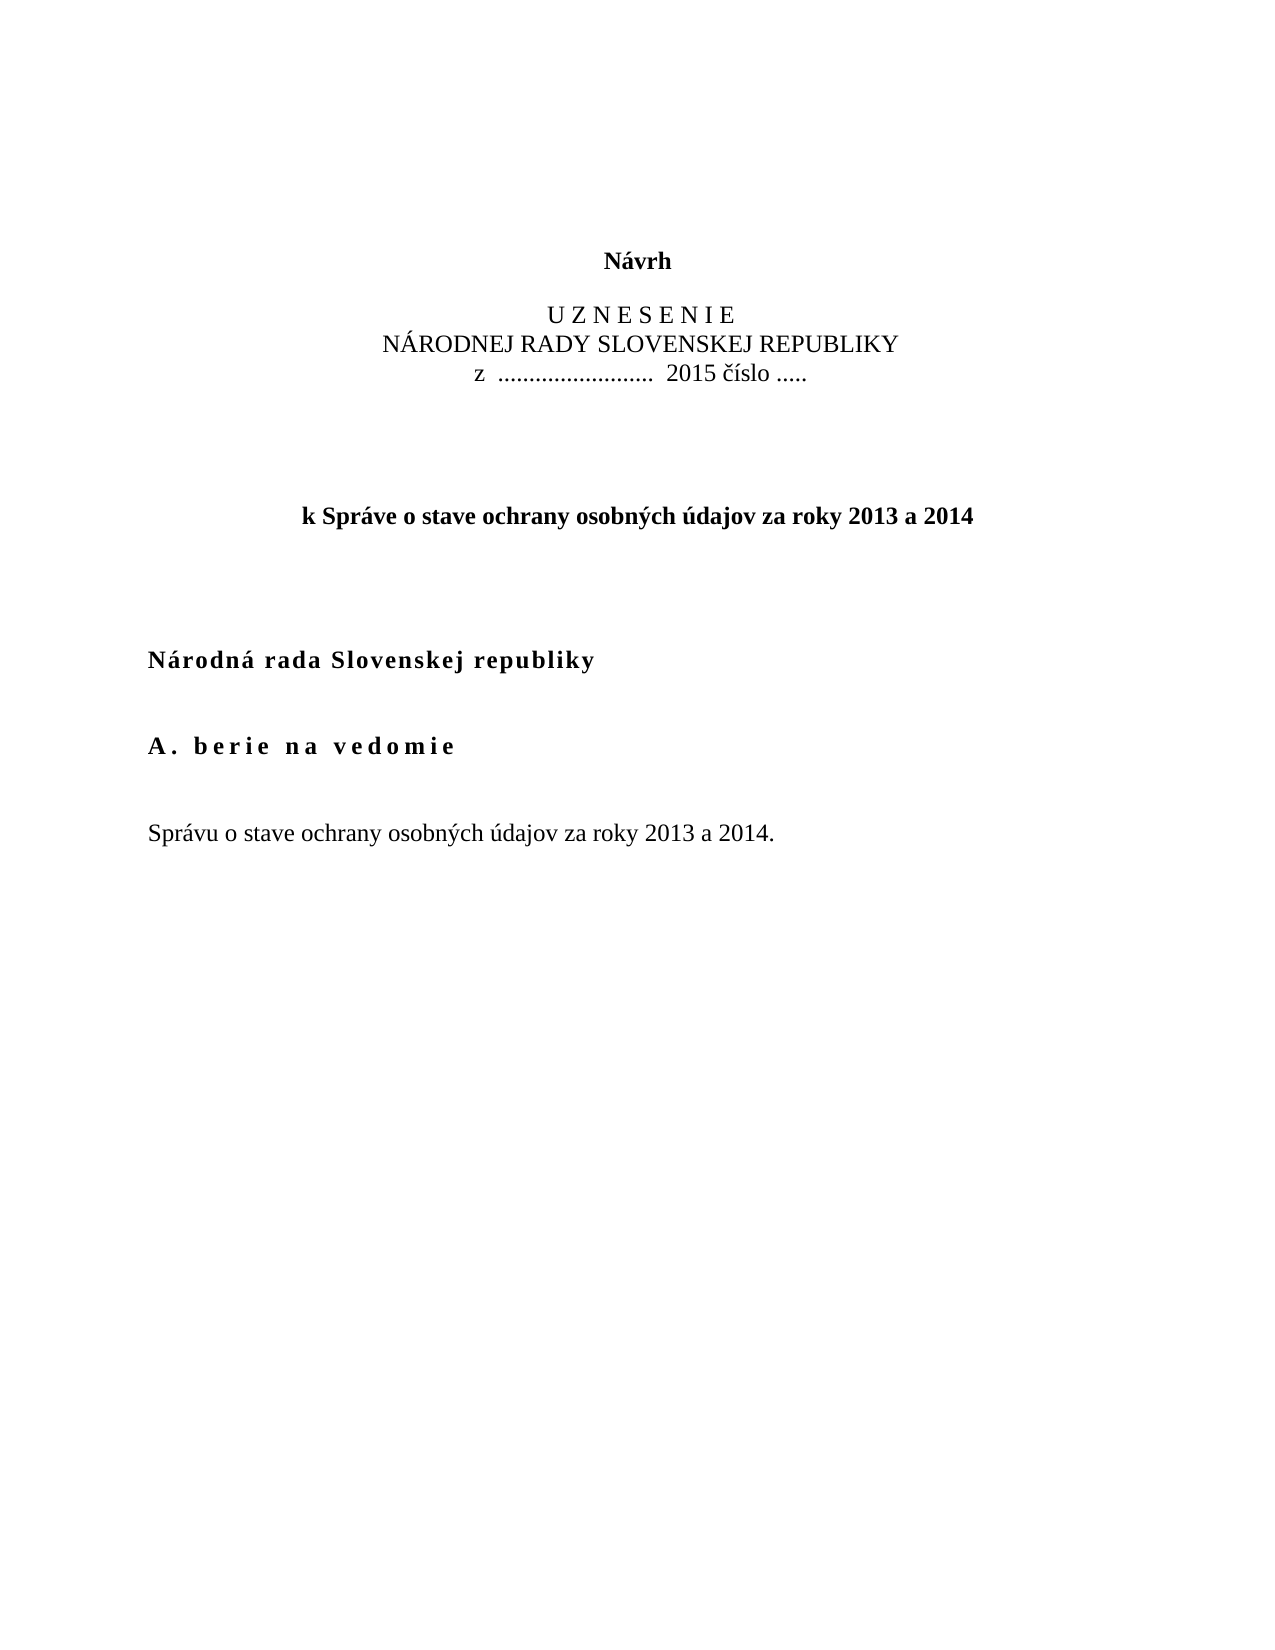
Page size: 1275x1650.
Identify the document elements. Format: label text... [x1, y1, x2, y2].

text U Z N E S E N I E [148, 300, 1127, 329]
subtitle Národná rada Slovenskej republiky [148, 645, 1127, 674]
text k Správe o stave ochrany osobných údajov za roky 2013 a 2014 [148, 501, 1127, 530]
text NÁRODNEJ RADY SLOVENSKEJ REPUBLIKY [148, 329, 1127, 358]
text z ......................... 2015 číslo ..... [148, 358, 1127, 386]
text Správu o stave ochrany osobných údajov za roky 2013 a 2014. [148, 818, 1127, 846]
text A. berie na vedomie [148, 731, 1127, 760]
text Návrh [148, 246, 1127, 275]
